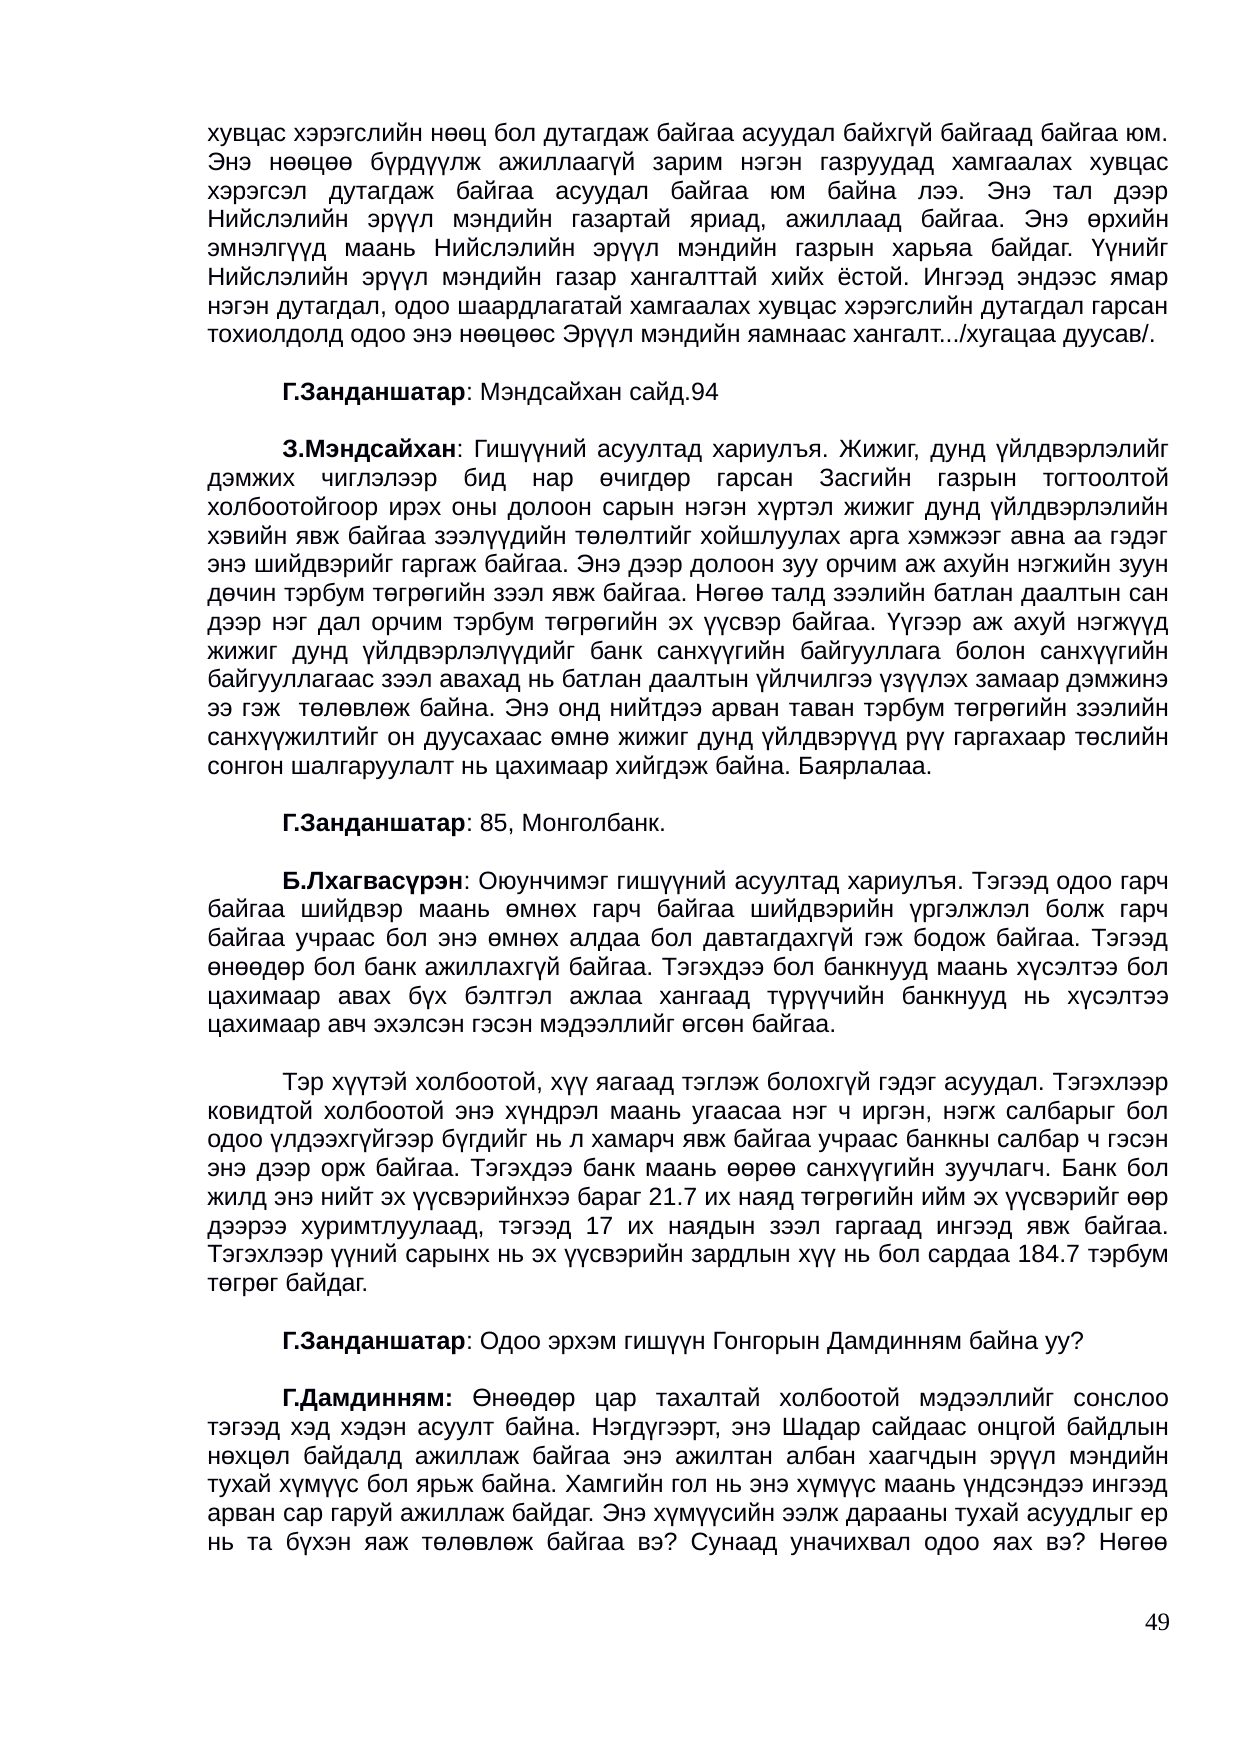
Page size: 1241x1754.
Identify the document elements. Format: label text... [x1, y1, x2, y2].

text З.Мэндсайхан: Гишүүний асуултад хариулъя. Жижиг, дунд үйлдвэрлэлийг дэмжих чиглэлээр бид нар өчигдөр гарсан Засгийн газрын тогтоолтой холбоотойгоор ирэх оны долоон сарын нэгэн хүртэл жижиг дунд үйлдвэрлэлийн хэвийн явж байгаа зээлүүдийн төлөлтийг хойшлуулах арга хэмжээг авна аа гэдэг энэ шийдвэрийг гаргаж байгаа. Энэ дээр долоон зуу орчим аж ахуйн нэгжийн зуун дөчин тэрбум төгрөгийн зээл явж байгаа. Нөгөө талд зээлийн батлан даалтын сан дээр нэг дал орчим тэрбум төгрөгийн эх үүсвэр байгаа. Үүгээр аж ахуй нэгжүүд жижиг дунд үйлдвэрлэлүүдийг банк санхүүгийн байгууллага болон санхүүгийн байгууллагаас зээл авахад нь батлан даалтын үйлчилгээ үзүүлэх замаар дэмжинэ ээ гэж төлөвлөж байна. Энэ онд нийтдээ арван таван тэрбум төгрөгийн зээлийн санхүүжилтийг он дуусахаас өмнө жижиг дунд үйлдвэрүүд рүү гаргахаар төслийн сонгон шалгаруулалт нь цахимаар хийгдэж байна. Баярлалаа. [207, 434, 1170, 779]
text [207, 1383, 1170, 1556]
text Г.Занданшатар: Мэндсайхан сайд.94 [207, 377, 1170, 406]
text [207, 118, 1170, 348]
text Тэр хүүтэй холбоотой, хүү яагаад тэглэж болохгүй гэдэг асуудал. Тэгэхлээр ковидтой холбоотой энэ хүндрэл маань угаасаа нэг ч иргэн, нэгж салбарыг бол одоо үлдээхгүйгээр бүгдийг нь л хамарч явж байгаа учраас банкны салбар ч гэсэн энэ дээр орж байгаа. Тэгэхдээ банк маань өөрөө санхүүгийн зуучлагч. Банк бол жилд энэ нийт эх үүсвэрийнхээ бараг 21.7 их наяд төгрөгийн ийм эх үүсвэрийг өөр дээрээ хуримтлуулаад, тэгээд 17 их наядын зээл гаргаад ингээд явж байгаа. Тэгэхлээр үүний сарынх нь эх үүсвэрийн зардлын хүү нь бол сардаа 184.7 тэрбум төгрөг байдаг. [207, 1067, 1170, 1297]
text Г.Занданшатар: Одоо эрхэм гишүүн Гонгорын Дамдинням байна уу? [207, 1326, 1170, 1354]
text Б.Лхагвасүрэн: Оюунчимэг гишүүний асуултад хариулъя. Тэгээд одоо гарч байгаа шийдвэр маань өмнөх гарч байгаа шийдвэрийн үргэлжлэл болж гарч байгаа учраас бол энэ өмнөх алдаа бол давтагдахгүй гэж бодож байгаа. Тэгээд өнөөдөр бол банк ажиллахгүй байгаа. Тэгэхдээ бол банкнууд маань хүсэлтээ бол цахимаар авах бүх бэлтгэл ажлаа хангаад түрүүчийн банкнууд нь хүсэлтээ цахимаар авч эхэлсэн гэсэн мэдээллийг өгсөн байгаа. [207, 866, 1170, 1038]
text Г.Занданшатар: 85, Монголбанк. [207, 808, 1170, 837]
